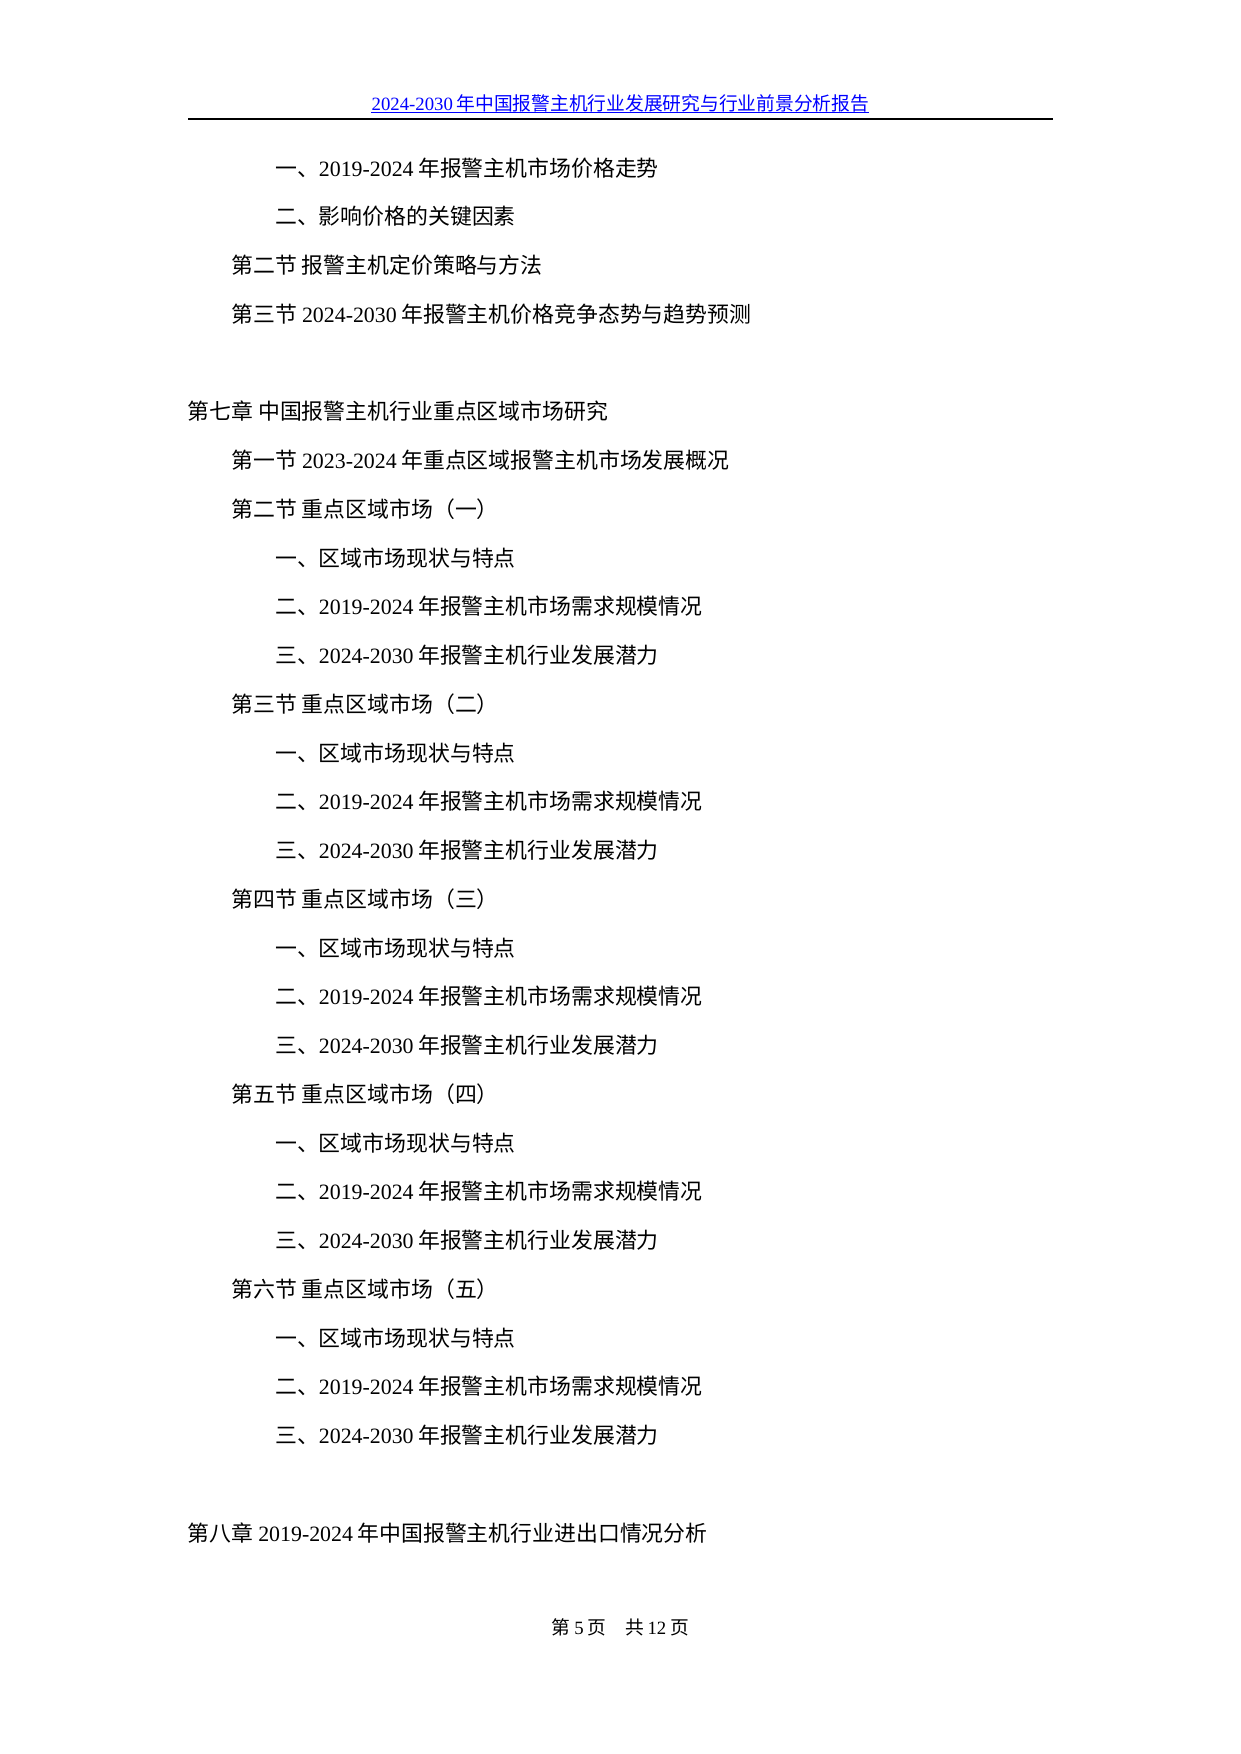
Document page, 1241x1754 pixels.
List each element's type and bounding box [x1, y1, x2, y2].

text [187, 150, 1053, 1548]
